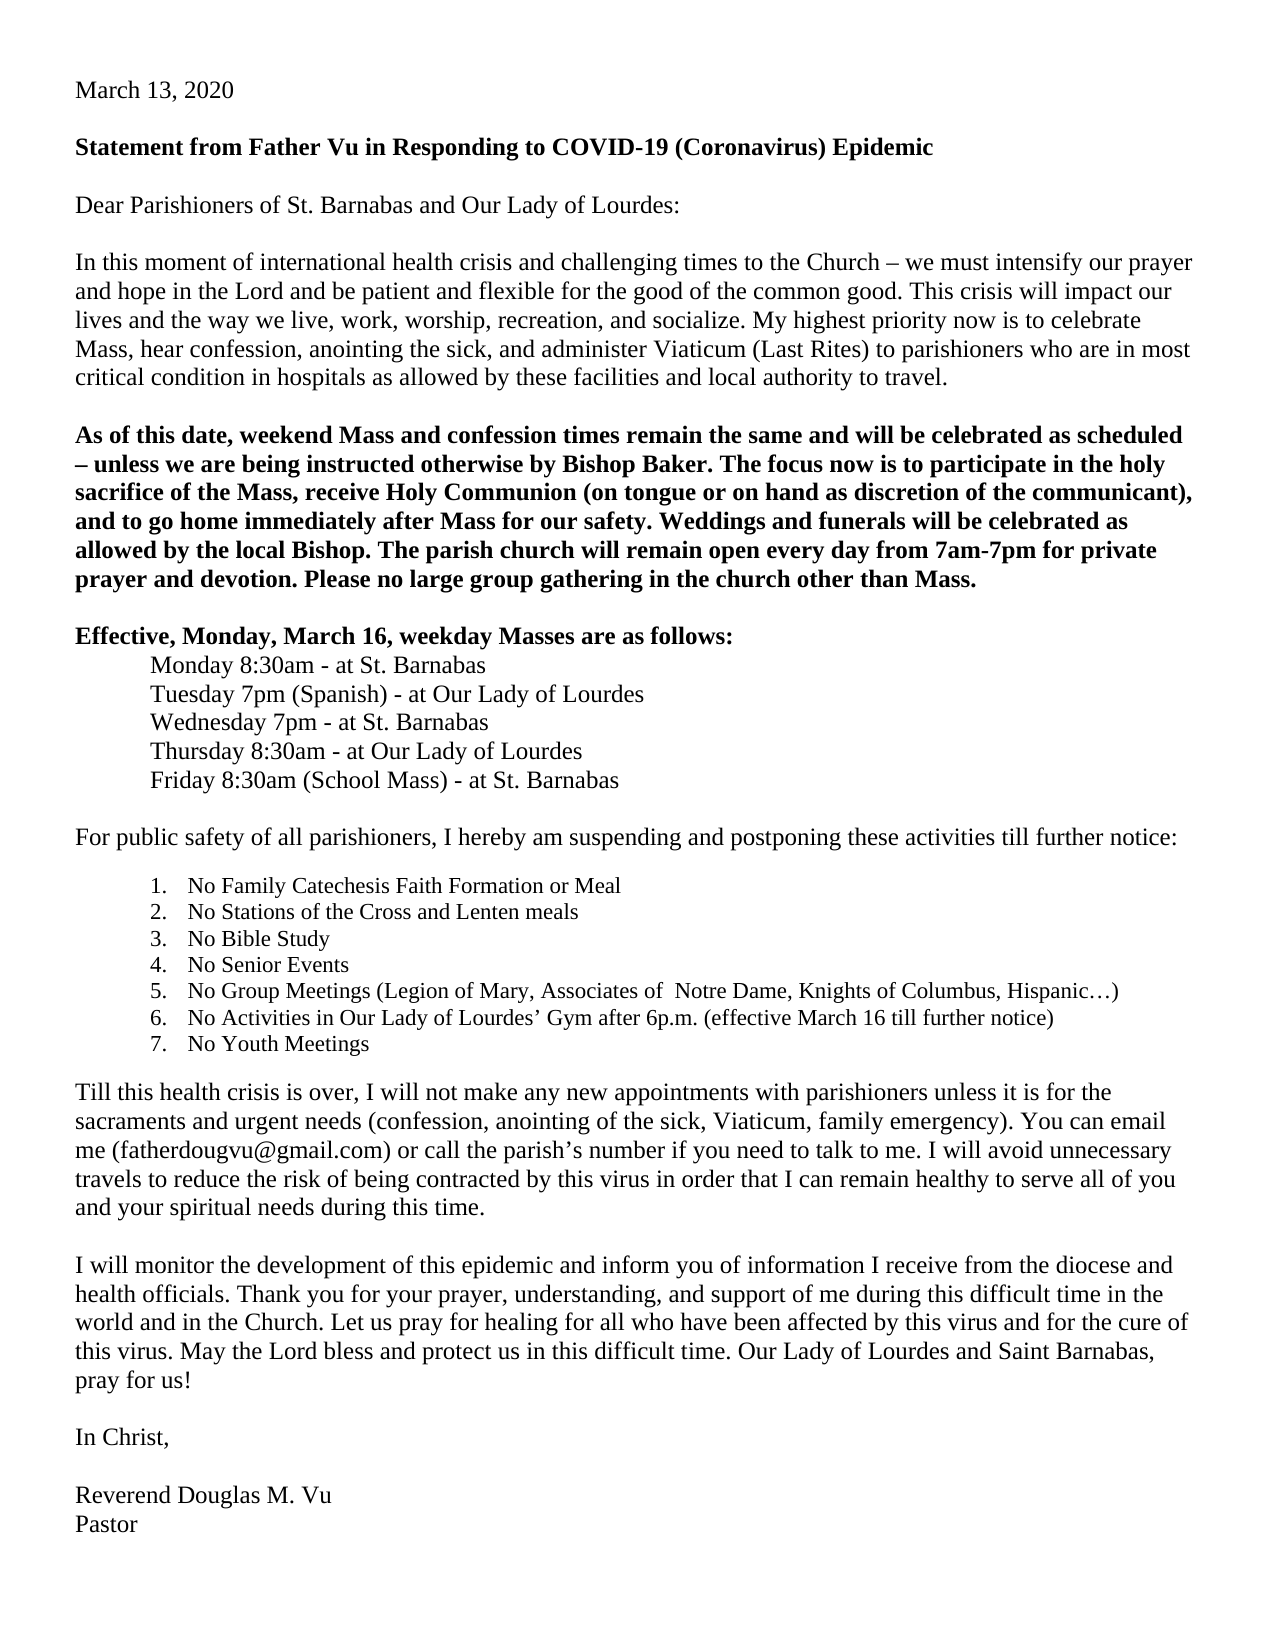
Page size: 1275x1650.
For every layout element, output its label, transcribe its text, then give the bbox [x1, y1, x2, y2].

text Statement from Father Vu in Responding to COVID-19 (Coronavirus) Epidemic [75, 132, 1200, 161]
text Monday 8:30am - at St. Barnabas [150, 650, 1200, 679]
text Reverend Douglas M. Vu [75, 1480, 1200, 1509]
list No Youth Meetings [150, 1030, 1200, 1057]
text For public safety of all parishioners, I hereby am suspending and postponing these activities till further notice: [75, 822, 1200, 851]
text In Christ, [75, 1422, 1200, 1451]
list No Senior Events [150, 951, 1200, 977]
text March 13, 2020 [75, 75, 1200, 104]
text Pastor [75, 1509, 1200, 1537]
text Thursday 8:30am - at Our Lady of Lourdes [150, 736, 1200, 765]
text Effective, Monday, March 16, weekday Masses are as follows: [75, 621, 1200, 650]
text In this moment of international health crisis and challenging times to the Church – we must intensify our prayer and hope in the Lord and be patient and flexible for the good of the common good. This crisis will impact our lives and the way we live, work, worship, recreation, and socialize. My highest priority now is to celebrate Mass, hear confession, anointing the sick, and administer Viaticum (Last Rites) to parishioners who are in most critical condition in hospitals as allowed by these facilities and local authority to travel. [75, 247, 1200, 391]
list No Family Catechesis Faith Formation or Meal [150, 872, 1200, 898]
text Till this health crisis is over, I will not make any new appointments with parishioners unless it is for the sacraments and urgent needs (confession, anointing of the sick, Viaticum, family emergency). You can email me (fatherdougvu@gmail.com) or call the parish’s number if you need to talk to me. I will avoid unnecessary travels to reduce the risk of being contracted by this virus in order that I can remain healthy to serve all of you and your spiritual needs during this time. [75, 1077, 1200, 1221]
list No Bible Study [150, 925, 1200, 951]
text I will monitor the development of this epidemic and inform you of information I receive from the diocese and health officials. Thank you for your prayer, understanding, and support of me during this difficult time in the world and in the Church. Let us pray for healing for all who have been affected by this virus and for the cure of this virus. May the Lord bless and protect us in this difficult time. Our Lady of Lourdes and Saint Barnabas, pray for us! [75, 1250, 1200, 1394]
text Tuesday 7pm (Spanish) - at Our Lady of Lourdes [150, 679, 1200, 707]
text As of this date, weekend Mass and confession times remain the same and will be celebrated as scheduled – unless we are being instructed otherwise by Bishop Baker. The focus now is to participate in the holy sacrifice of the Mass, receive Holy Communion (on tongue or on hand as discretion of the communicant), and to go home immediately after Mass for our safety. Weddings and funerals will be celebrated as allowed by the local Bishop. The parish church will remain open every day from 7am-7pm for private prayer and devotion. Please no large group gathering in the church other than Mass. [75, 420, 1200, 592]
list No Activities in Our Lady of Lourdes’ Gym after 6p.m. (effective March 16 till further notice) [150, 1004, 1200, 1030]
text Friday 8:30am (School Mass) - at St. Barnabas [150, 765, 1200, 794]
text Wednesday 7pm - at St. Barnabas [150, 707, 1200, 736]
list No Stations of the Cross and Lenten meals [150, 898, 1200, 925]
text Dear Parishioners of St. Barnabas and Our Lady of Lourdes: [75, 190, 1200, 219]
list No Group Meetings (Legion of Mary, Associates of Notre Dame, Knights of Columbus, Hispanic…) [150, 977, 1200, 1004]
